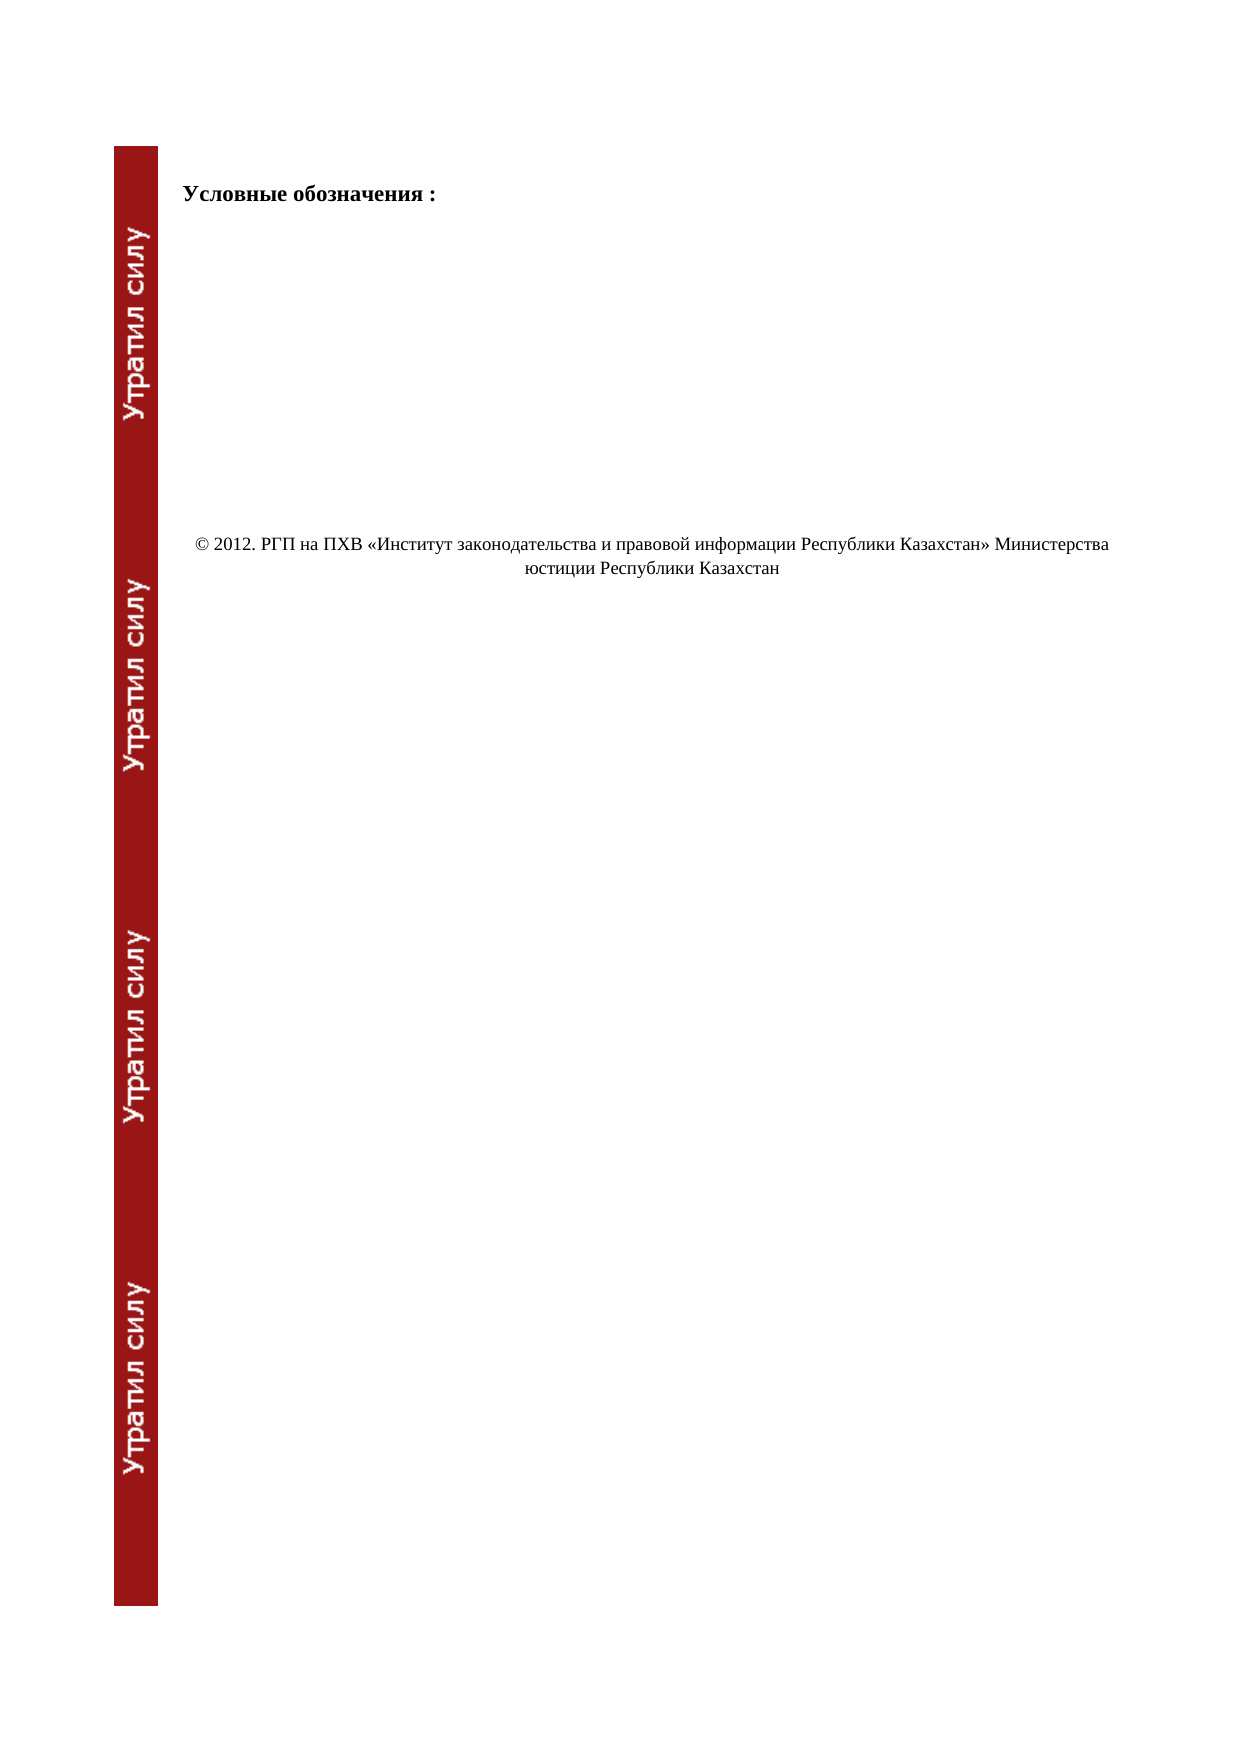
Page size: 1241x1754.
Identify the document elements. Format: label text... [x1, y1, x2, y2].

text Условные обозначения : [112, 180, 1128, 207]
picture [114, 579, 158, 1606]
text © 2012. РГП на ПХВ «Институт законодательства и правовой информации Республики Казахстан» Министерства юстиции Республики Казахстан [112, 532, 1128, 579]
picture [114, 207, 158, 532]
picture [114, 146, 158, 180]
